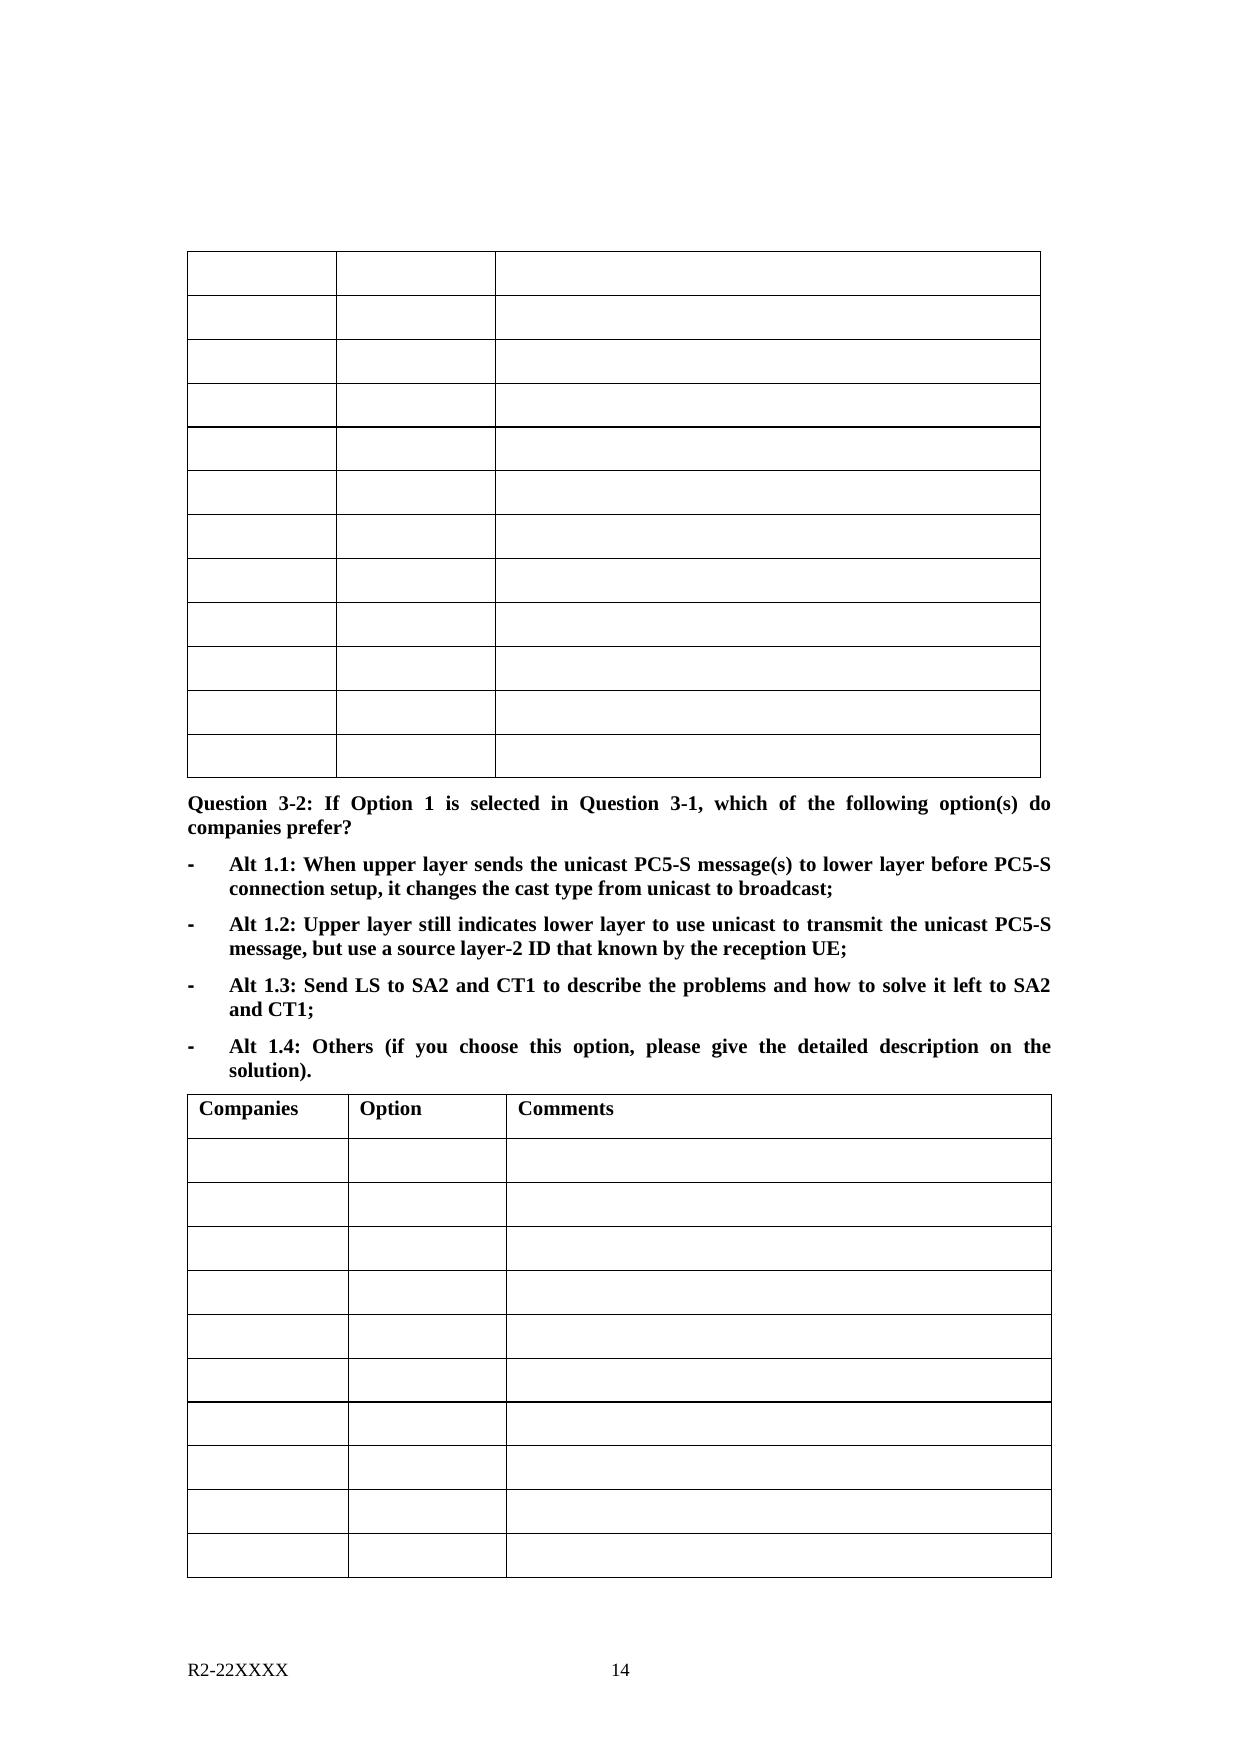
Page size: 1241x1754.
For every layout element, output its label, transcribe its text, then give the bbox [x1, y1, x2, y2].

table_cell [496, 384, 1040, 426]
table_cell [507, 1403, 1051, 1445]
table_cell [507, 1490, 1051, 1533]
table_cell [337, 252, 495, 295]
table_cell [337, 515, 495, 558]
table_cell [188, 296, 336, 339]
table_cell [337, 603, 495, 646]
table_cell [188, 559, 336, 602]
table_cell [349, 1446, 506, 1489]
table_cell [349, 1183, 506, 1226]
table_cell [496, 515, 1040, 558]
table_cell [507, 1227, 1051, 1270]
table_cell [188, 384, 336, 426]
table_cell [496, 559, 1040, 602]
table_cell [507, 1534, 1051, 1577]
list Alt 1.1: When upper layer sends the unicast PC5-S message(s) to lower layer before PC5-S connection setup, it changes the cast type from unicast to broadcast; [187, 851, 1053, 900]
table_cell [349, 1227, 506, 1270]
table_cell [496, 252, 1040, 295]
table_cell [496, 735, 1040, 777]
table_cell [496, 471, 1040, 514]
table_cell [507, 1315, 1051, 1357]
table_cell [337, 471, 495, 514]
table_header Comments [507, 1095, 1051, 1138]
list Alt 1.2: Upper layer still indicates lower layer to use unicast to transmit the unicast PC5-S message, but use a source layer-2 ID that known by the reception UE; [187, 912, 1053, 960]
table_cell [349, 1315, 506, 1357]
table_cell [188, 1446, 348, 1489]
table_cell [496, 428, 1040, 470]
table_cell [496, 647, 1040, 689]
table_cell [337, 340, 495, 383]
table_cell [507, 1183, 1051, 1226]
table_cell [188, 1139, 348, 1182]
table_cell [188, 515, 336, 558]
table_cell [507, 1271, 1051, 1314]
table_cell [337, 296, 495, 339]
table_cell [337, 691, 495, 733]
table_cell [349, 1490, 506, 1533]
table_cell [337, 559, 495, 602]
table_cell [188, 1534, 348, 1577]
table_cell [349, 1271, 506, 1314]
table_cell [496, 296, 1040, 339]
table_cell [188, 735, 336, 777]
table_header Companies [188, 1095, 348, 1138]
text Question 3-2: If Option 1 is selected in Question 3-1, which of the following option(s) do companies prefer? [187, 791, 1053, 839]
table_cell [496, 603, 1040, 646]
table_cell [507, 1139, 1051, 1182]
table_cell [188, 252, 336, 295]
table_cell [188, 1359, 348, 1401]
table_cell [188, 691, 336, 733]
table_cell [349, 1139, 506, 1182]
table_cell [188, 1227, 348, 1270]
table_cell [188, 1490, 348, 1533]
table_cell [507, 1446, 1051, 1489]
table_cell [188, 1403, 348, 1445]
table_cell [337, 735, 495, 777]
table_cell [188, 603, 336, 646]
table_cell [496, 691, 1040, 733]
table_cell [349, 1359, 506, 1401]
list Alt 1.3: Send LS to SA2 and CT1 to describe the problems and how to solve it left to SA2 and CT1; [187, 973, 1053, 1021]
table_cell [337, 647, 495, 689]
list Alt 1.4: Others (if you choose this option, please give the detailed description on the solution). [187, 1034, 1053, 1082]
table_cell [188, 647, 336, 689]
table_cell [188, 1271, 348, 1314]
table_cell [507, 1359, 1051, 1401]
table_cell [337, 428, 495, 470]
table_cell [188, 471, 336, 514]
table_cell [349, 1534, 506, 1577]
table_cell [188, 1183, 348, 1226]
table_cell [188, 1315, 348, 1357]
table_header Option [349, 1095, 506, 1138]
table_cell [188, 428, 336, 470]
table_cell [337, 384, 495, 426]
table_cell [496, 340, 1040, 383]
table_cell [188, 340, 336, 383]
table_cell [349, 1403, 506, 1445]
